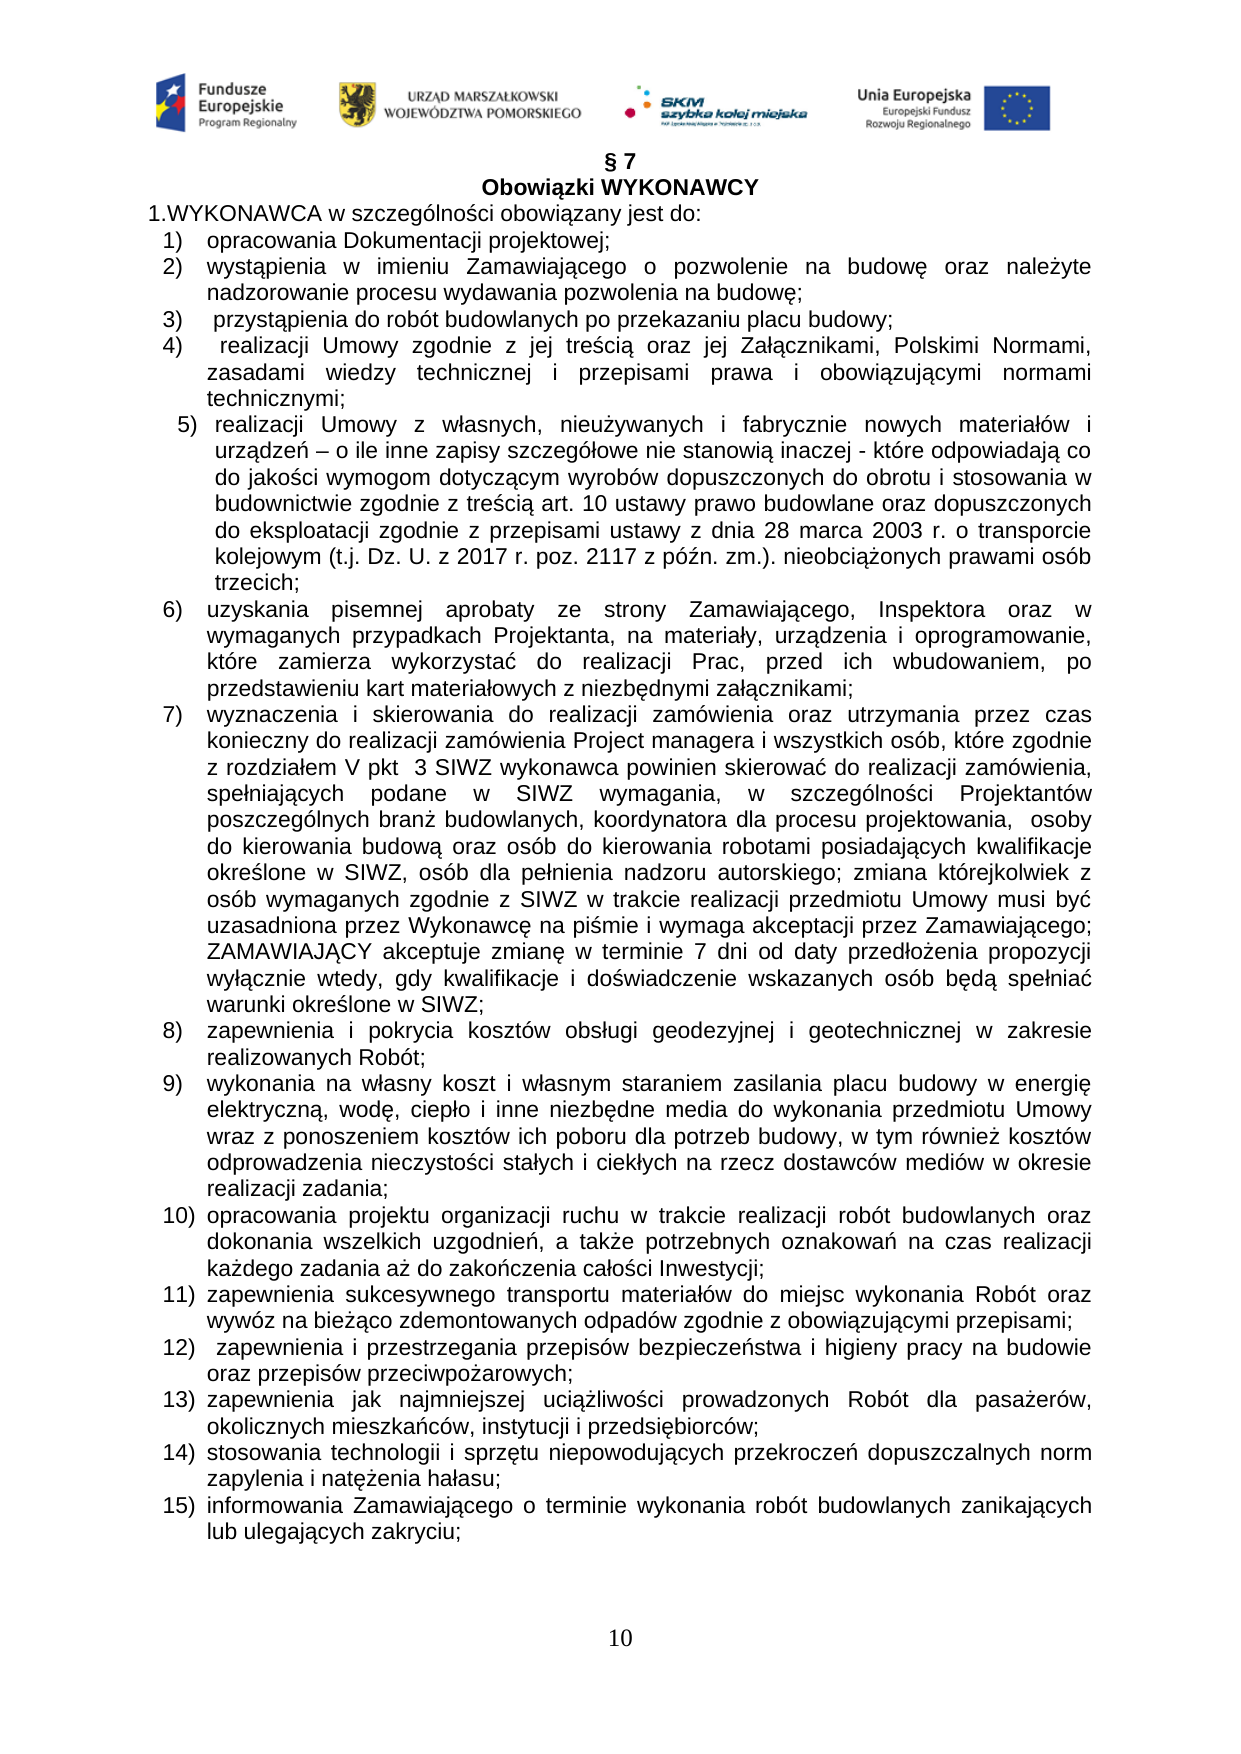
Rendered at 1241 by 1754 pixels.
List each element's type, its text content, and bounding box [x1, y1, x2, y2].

list zapewnienia i pokrycia kosztów obsługi geodezyjnej i geotechnicznej w zakresie realizowanych Robót; [162, 1017, 1093, 1070]
list stosowania technologii i sprzętu niepowodujących przekroczeń dopuszczalnych norm zapylenia i natężenia hałasu; [162, 1439, 1093, 1492]
text 1.WYKONAWCA w szczególności obowiązany jest do: [148, 200, 1093, 227]
list przystąpienia do robót budowlanych po przekazaniu placu budowy; [162, 306, 1093, 332]
list wystąpienia w imieniu Zamawiającego o pozwolenie na budowę oraz należyte nadzorowanie procesu wydawania pozwolenia na budowę; [162, 253, 1093, 306]
list uzyskania pisemnej aprobaty ze strony Zamawiającego, Inspektora oraz w wymaganych przypadkach Projektanta, na materiały, urządzenia i oprogramowanie, które zamierza wykorzystać do realizacji Prac, przed ich wbudowaniem, po przedstawieniu kart materiałowych z niezbędnymi załącznikami; [162, 596, 1093, 701]
list opracowania Dokumentacji projektowej; [162, 227, 1093, 253]
list informowania Zamawiającego o terminie wykonania robót budowlanych zanikających lub ulegających zakryciu; [162, 1492, 1093, 1544]
text Obowiązki WYKONAWCY [148, 174, 1093, 200]
list wykonania na własny koszt i własnym staraniem zasilania placu budowy w energię elektryczną, wodę, ciepło i inne niezbędne media do wykonania przedmiotu Umowy wraz z ponoszeniem kosztów ich poboru dla potrzeb budowy, w tym również kosztów odprowadzenia nieczystości stałych i ciekłych na rzecz dostawców mediów w okresie realizacji zadania; [162, 1070, 1093, 1202]
list realizacji Umowy zgodnie z jej treścią oraz jej Załącznikami, Polskimi Normami, zasadami wiedzy technicznej i przepisami prawa i obowiązującymi normami technicznymi; [162, 332, 1093, 411]
list realizacji Umowy z własnych, nieużywanych i fabrycznie nowych materiałów i urządzeń – o ile inne zapisy szczegółowe nie stanowią inaczej - które odpowiadają co do jakości wymogom dotyczącym wyrobów dopuszczonych do obrotu i stosowania w budownictwie zgodnie z treścią art. 10 ustawy prawo budowlane oraz dopuszczonych do eksploatacji zgodnie z przepisami ustawy z dnia 28 marca 2003 r. o transporcie kolejowym (t.j. Dz. U. z 2017 r. poz. 2117 z późn. zm.). nieobciążonych prawami osób trzecich; [177, 411, 1093, 596]
text § 7 [148, 148, 1093, 174]
list zapewnienia jak najmniejszej uciążliwości prowadzonych Robót dla pasażerów, okolicznych mieszkańców, instytucji i przedsiębiorców; [162, 1386, 1093, 1439]
list zapewnienia i przestrzegania przepisów bezpieczeństwa i higieny pracy na budowie oraz przepisów przeciwpożarowych; [162, 1333, 1093, 1386]
list zapewnienia sukcesywnego transportu materiałów do miejsc wykonania Robót oraz wywóz na bieżąco zdemontowanych odpadów zgodnie z obowiązującymi przepisami; [162, 1281, 1093, 1333]
list opracowania projektu organizacji ruchu w trakcie realizacji robót budowlanych oraz dokonania wszelkich uzgodnień, a także potrzebnych oznakowań na czas realizacji każdego zadania aż do zakończenia całości Inwestycji; [162, 1202, 1093, 1281]
picture [147, 73, 1063, 146]
list wyznaczenia i skierowania do realizacji zamówienia oraz utrzymania przez czas konieczny do realizacji zamówienia Project managera i wszystkich osób, które zgodnie z rozdziałem V pkt 3 SIWZ wykonawca powinien skierować do realizacji zamówienia, spełniających podane w SIWZ wymagania, w szczególności Projektantów poszczególnych branż budowlanych, koordynatora dla procesu projektowania, osoby do kierowania budową oraz osób do kierowania robotami posiadających kwalifikacje określone w SIWZ, osób dla pełnienia nadzoru autorskiego; zmiana którejkolwiek z osób wymaganych zgodnie z SIWZ w trakcie realizacji przedmiotu Umowy musi być uzasadniona przez Wykonawcę na piśmie i wymaga akceptacji przez Zamawiającego; ZAMAWIAJĄCY akceptuje zmianę w terminie 7 dni od daty przedłożenia propozycji wyłącznie wtedy, gdy kwalifikacje i doświadczenie wskazanych osób będą spełniać warunki określone w SIWZ; [162, 701, 1093, 1017]
